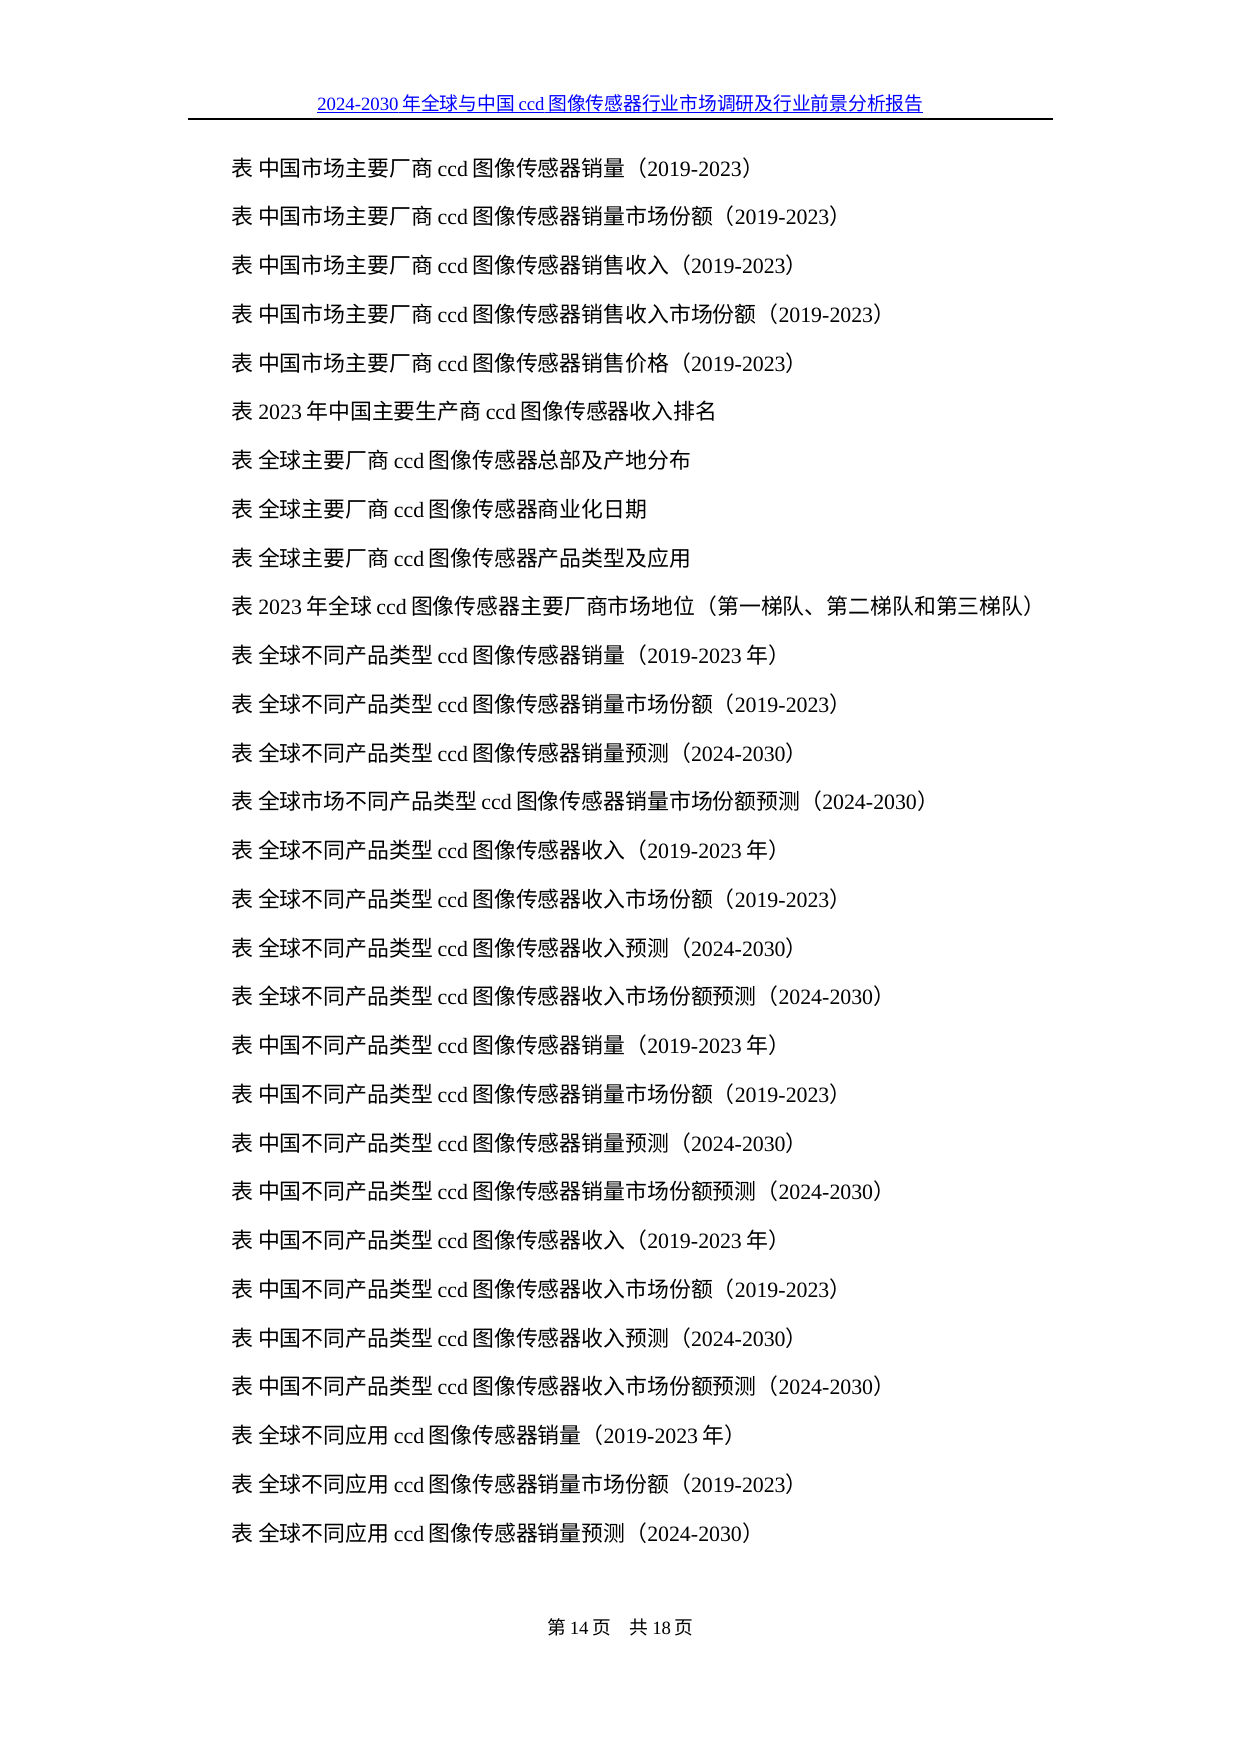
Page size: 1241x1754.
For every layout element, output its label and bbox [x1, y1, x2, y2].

text [187, 150, 1053, 1548]
